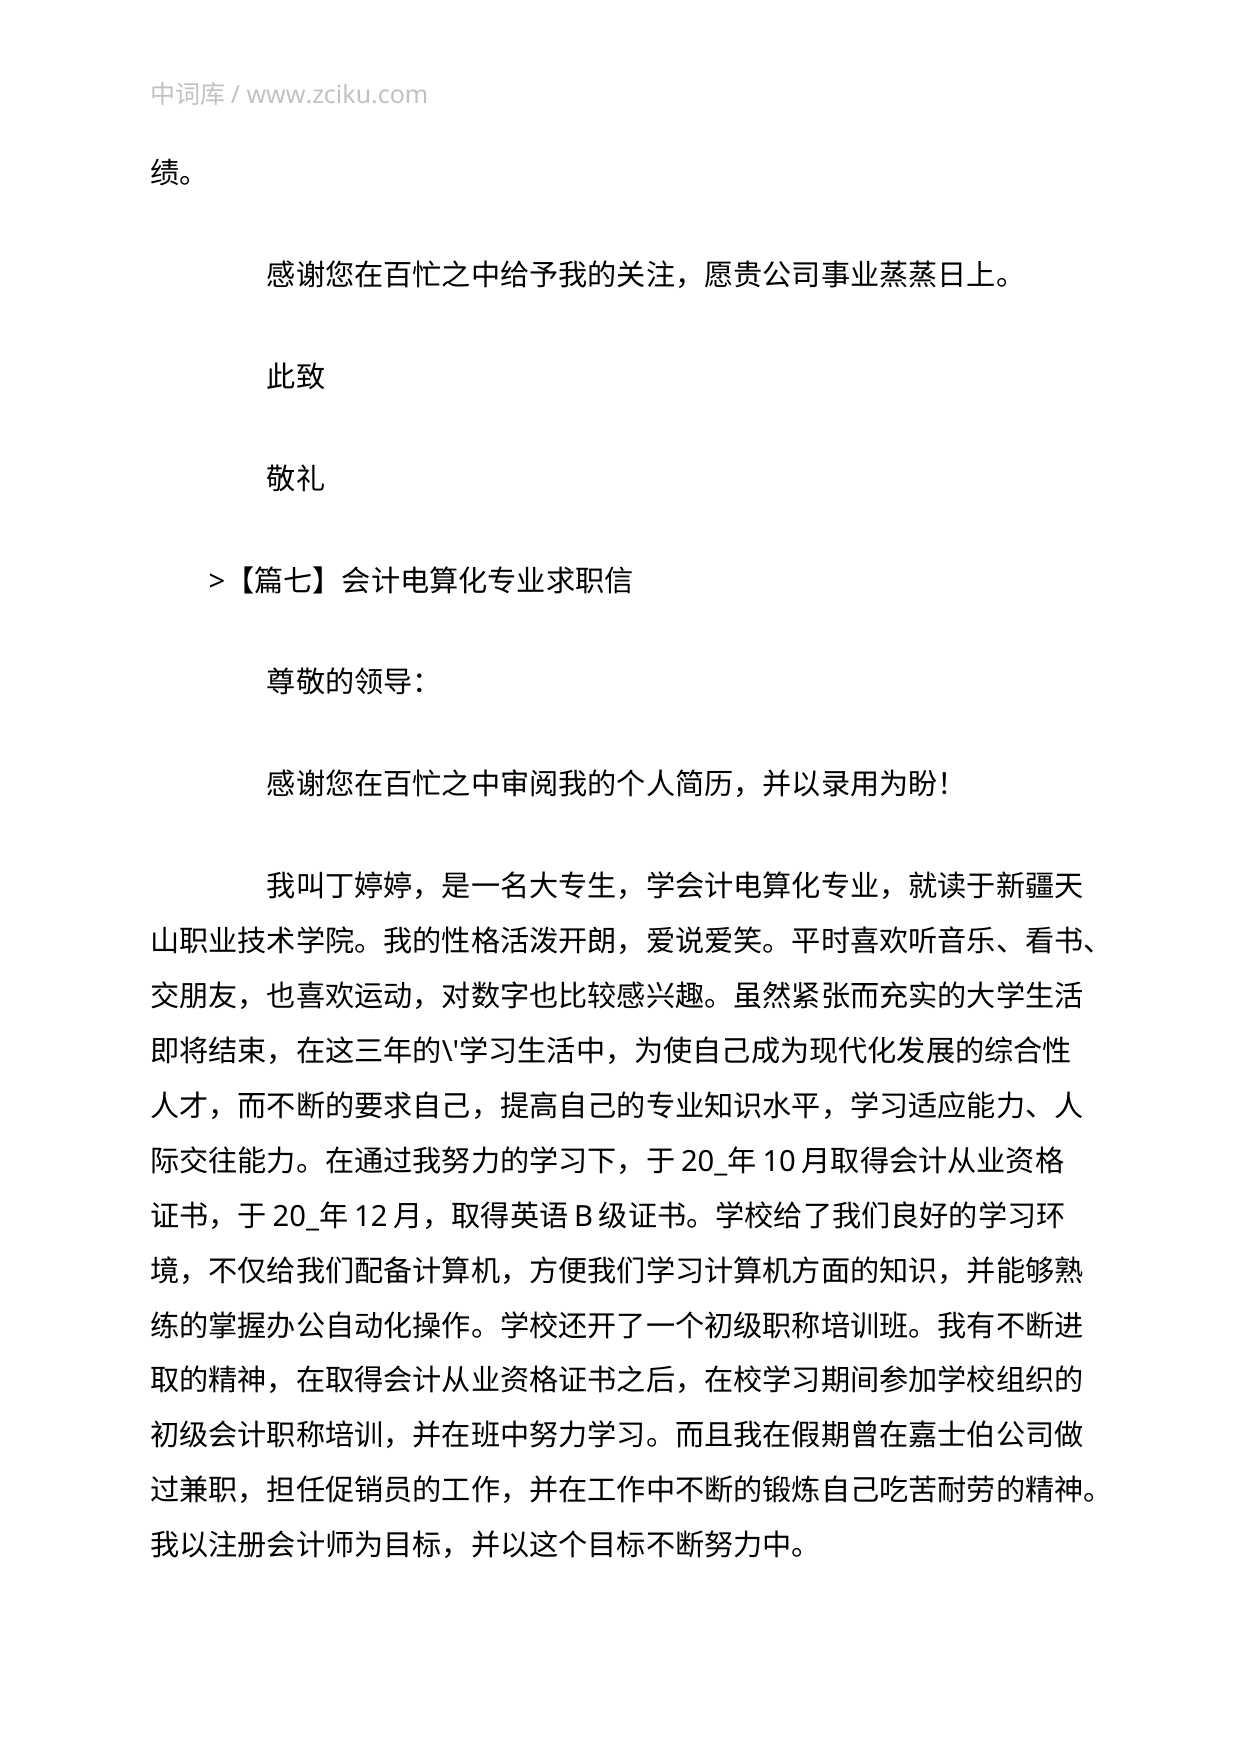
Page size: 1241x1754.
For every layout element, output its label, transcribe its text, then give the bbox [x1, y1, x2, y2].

text 我叫丁婷婷，是一名大专生，学会计电算化专业，就读于新疆天山职业技术学院。我的性格活泼开朗，爱说爱笑。平时喜欢听音乐、看书、交朋友，也喜欢运动，对数字也比较感兴趣。虽然紧张而充实的大学生活即将结束，在这三年的\'学习生活中，为使自己成为现代化发展的综合性人才，而不断的要求自己，提高自己的专业知识水平，学习适应能力、人际交往能力。在通过我努力的学习下，于20_年10月取得会计从业资格证书，于20_年12月，取得英语B级证书。学校给了我们良好的学习环境，不仅给我们配备计算机，方便我们学习计算机方面的知识，并能够熟练的掌握办公自动化操作。学校还开了一个初级职称培训班。我有不断进取的精神，在取得会计从业资格证书之后，在校学习期间参加学校组织的初级会计职称培训，并在班中努力学习。而且我在假期曾在嘉士伯公司做过兼职，担任促销员的工作，并在工作中不断的锻炼自己吃苦耐劳的精神。我以注册会计师为目标，并以这个目标不断努力中。 [150, 863, 1090, 1564]
text 感谢您在百忙之中审阅我的个人简历，并以录用为盼！ [150, 761, 1090, 803]
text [150, 150, 1090, 192]
text 此致 [150, 353, 1090, 396]
text 尊敬的领导： [150, 659, 1090, 701]
text >【篇七】会计电算化专业求职信 [150, 557, 1090, 599]
text 感谢您在百忙之中给予我的关注，愿贵公司事业蒸蒸日上。 [150, 252, 1090, 294]
text 敬礼 [150, 455, 1090, 498]
